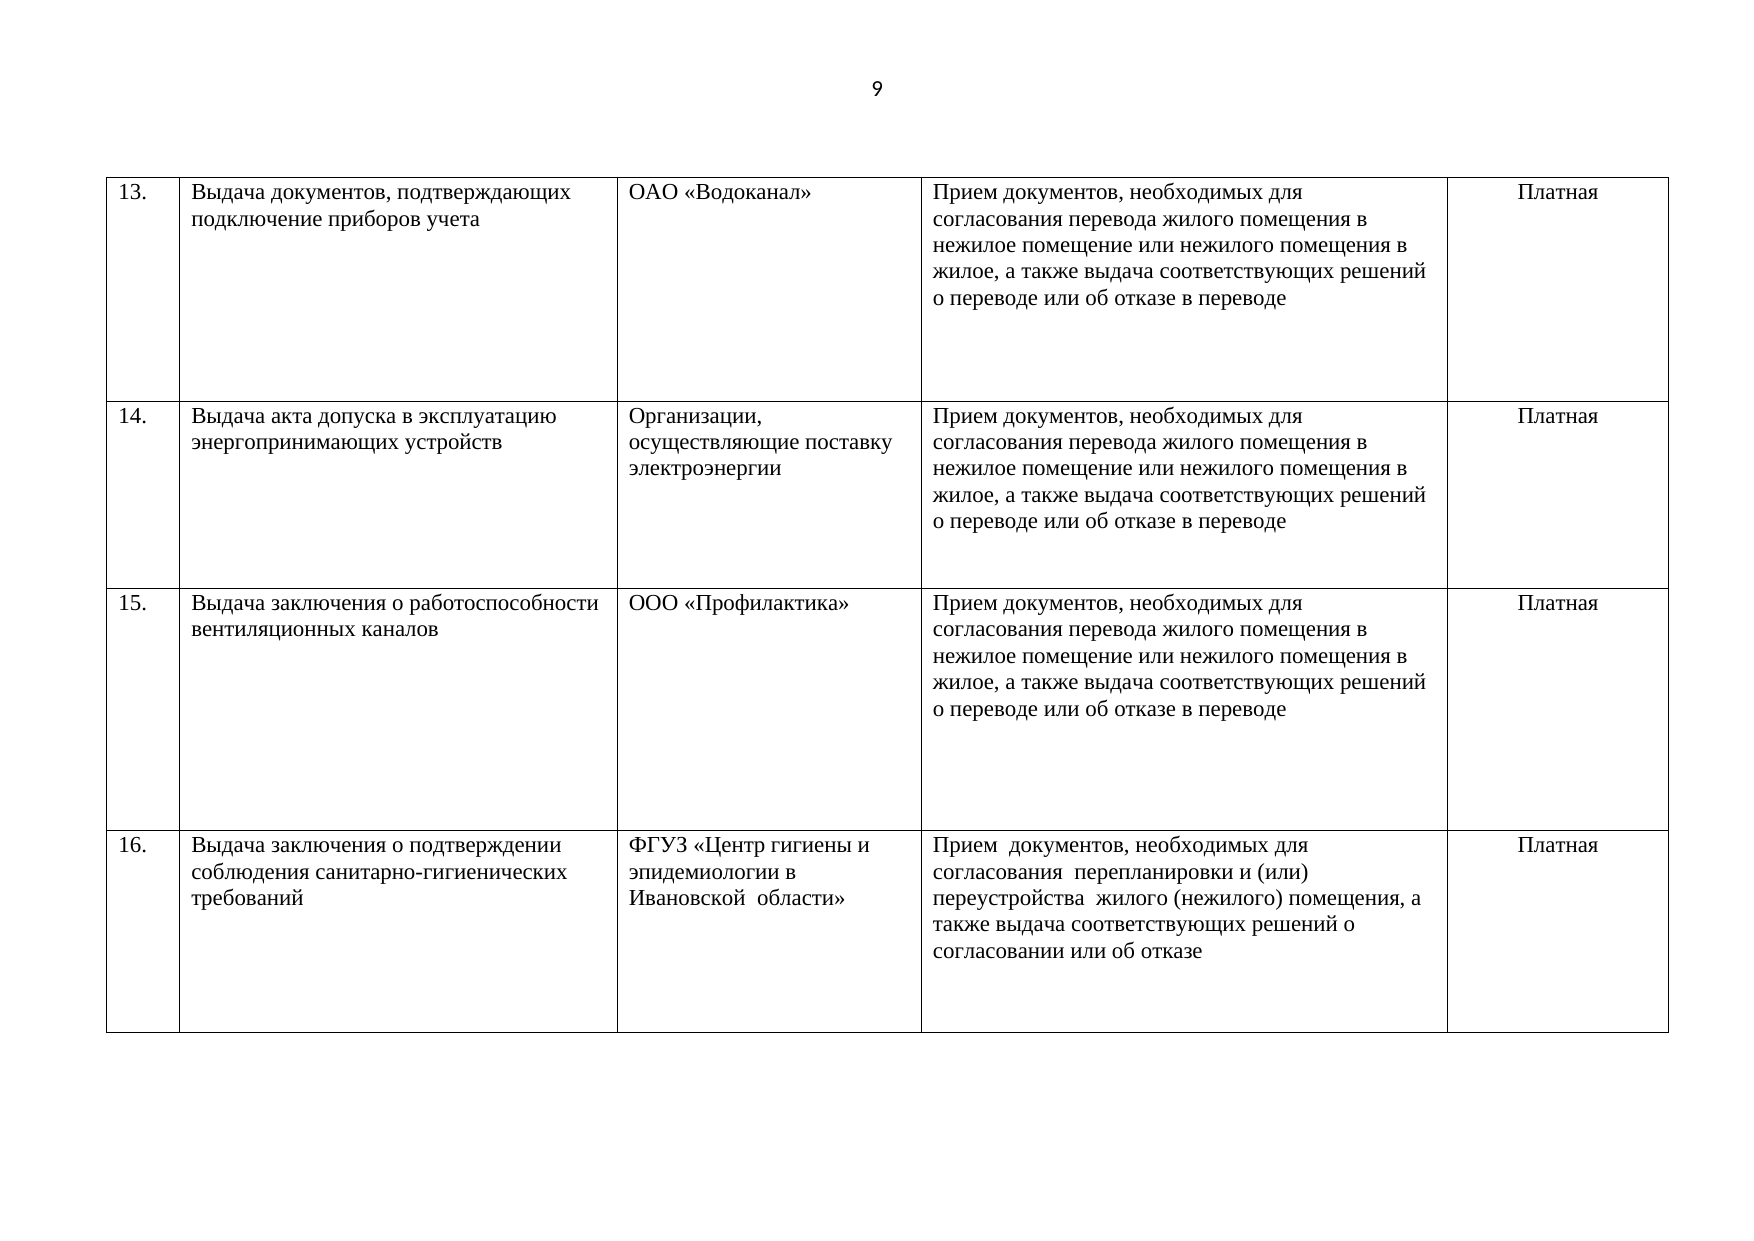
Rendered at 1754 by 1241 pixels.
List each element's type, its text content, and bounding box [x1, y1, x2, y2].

table_cell 13. [107, 178, 179, 401]
table_cell Выдача акта допуска в эксплуатацию энергопринимающих устройств [180, 402, 617, 588]
table_cell ФГУЗ «Центр гигиены и эпидемиологии в Ивановской области» [618, 831, 921, 1032]
table_cell 14. [107, 402, 179, 588]
table_cell Организации, осуществляющие поставку электроэнергии [618, 402, 921, 588]
table_cell Платная [1448, 589, 1668, 830]
table_cell Выдача заключения о подтверждении соблюдения санитарно-гигиенических требований [180, 831, 617, 1032]
table_cell ОАО «Водоканал» [618, 178, 921, 401]
table_cell Платная [1448, 402, 1668, 588]
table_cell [922, 178, 1447, 401]
table_cell Платная [1448, 831, 1668, 1032]
table_cell ООО «Профилактика» [618, 589, 921, 830]
table_cell 15. [107, 589, 179, 830]
table_cell 16. [107, 831, 179, 1032]
table_cell Выдача заключения о работоспособности вентиляционных каналов [180, 589, 617, 830]
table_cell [922, 831, 1447, 1032]
table_cell Выдача документов, подтверждающих подключение приборов учета [180, 178, 617, 401]
table_cell Платная [1448, 178, 1668, 401]
